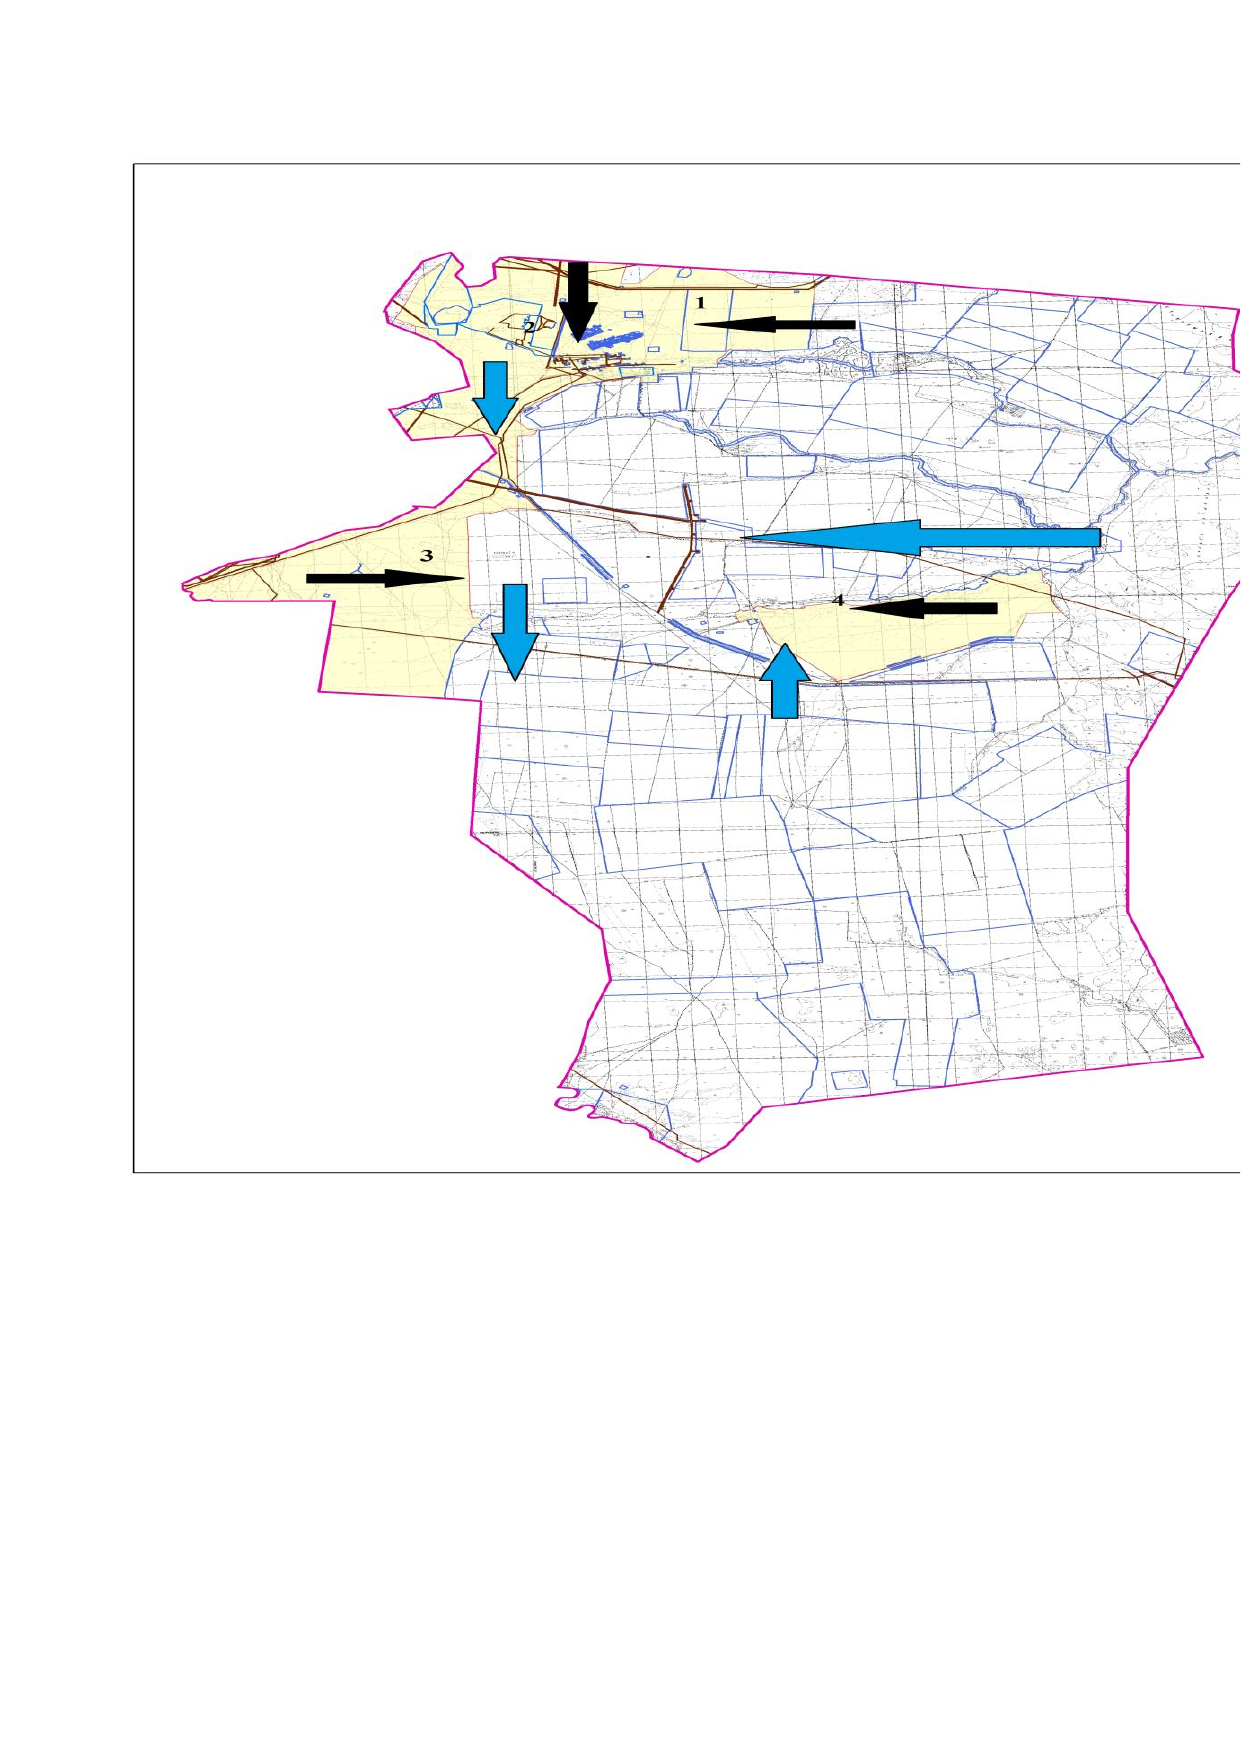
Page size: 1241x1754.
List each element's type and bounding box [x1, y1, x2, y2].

picture [112, 150, 1241, 1184]
